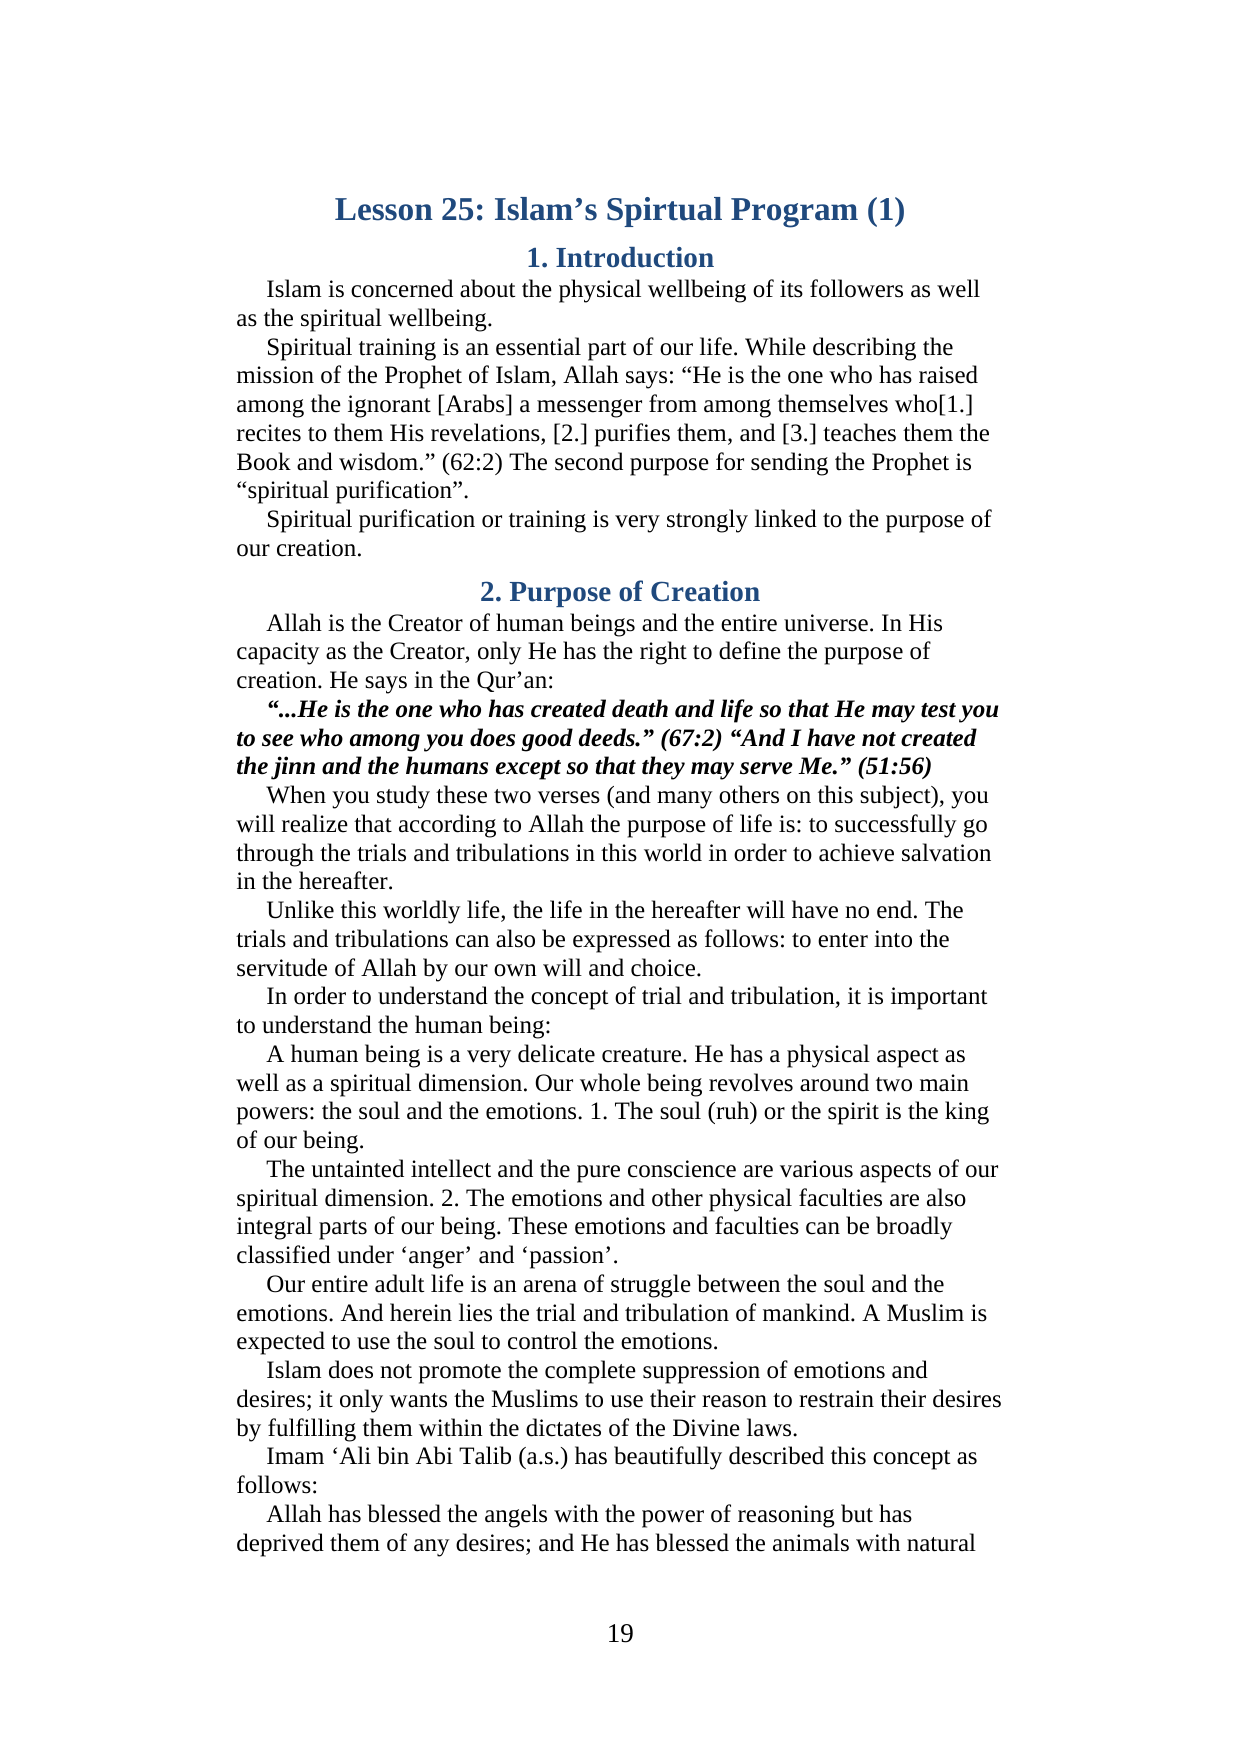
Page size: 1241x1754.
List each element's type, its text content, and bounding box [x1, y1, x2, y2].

text Unlike this worldly life, the life in the hereafter will have no end. The trials and tribulations can also be expressed as follows: to enter into the servitude of Allah by our own will and choice. [236, 895, 1004, 981]
text Allah is the Creator of human beings and the entire universe. In His capacity as the Creator, only He has the right to define the purpose of creation. He says in the Qur’an: [236, 608, 1004, 694]
text Spiritual purification or training is very strongly linked to the purpose of our creation. [236, 504, 1004, 562]
text In order to understand the concept of trial and tribulation, it is important to understand the human being: [236, 981, 1004, 1039]
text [236, 1499, 1004, 1556]
text Spiritual training is an essential part of our life. While describing the mission of the Prophet of Islam, Allah says: “He is the one who has raised among the ignorant [Arabs] a messenger from among themselves who[1.] recites to them His revelations, [2.] purifies them, and [3.] teaches them the Book and wisdom.” (62:2) The second purpose for sending the Prophet is “spiritual purification”. [236, 332, 1004, 504]
text Imam ‘Ali bin Abi Talib (a.s.) has beautifully described this concept as follows: [236, 1441, 1004, 1499]
text “...He is the one who has created death and life so that He may test you to see who among you does good deeds.” (67:2) “And I have not created the jinn and the humans except so that they may serve Me.” (51:56) [236, 694, 1004, 780]
subtitle 1. Introduction [236, 241, 1004, 274]
subtitle 2. Purpose of Creation [236, 574, 1004, 608]
text A human being is a very delicate creature. He has a physical aspect as well as a spiritual dimension. Our whole being revolves around two main powers: the soul and the emotions. 1. The soul (ruh) or the spirit is the king of our being. [236, 1039, 1004, 1154]
text Islam is concerned about the physical wellbeing of its followers as well as the spiritual wellbeing. [236, 274, 1004, 332]
text Islam does not promote the complete suppression of emotions and desires; it only wants the Muslims to use their reason to restrain their desires by fulfilling them within the dictates of the Divine laws. [236, 1355, 1004, 1441]
text Our entire adult life is an arena of struggle between the soul and the emotions. And herein lies the trial and tribulation of mankind. A Muslim is expected to use the soul to control the emotions. [236, 1269, 1004, 1355]
subtitle Lesson 25: Islam’s Spirtual Program (1) [236, 190, 1004, 228]
text When you study these two verses (and many others on this subject), you will realize that according to Allah the purpose of life is: to successfully go through the trials and tribulations in this world in order to achieve salvation in the hereafter. [236, 780, 1004, 895]
text The untainted intellect and the pure conscience are various aspects of our spiritual dimension. 2. The emotions and other physical faculties are also integral parts of our being. These emotions and faculties can be broadly classified under ‘anger’ and ‘passion’. [236, 1154, 1004, 1269]
